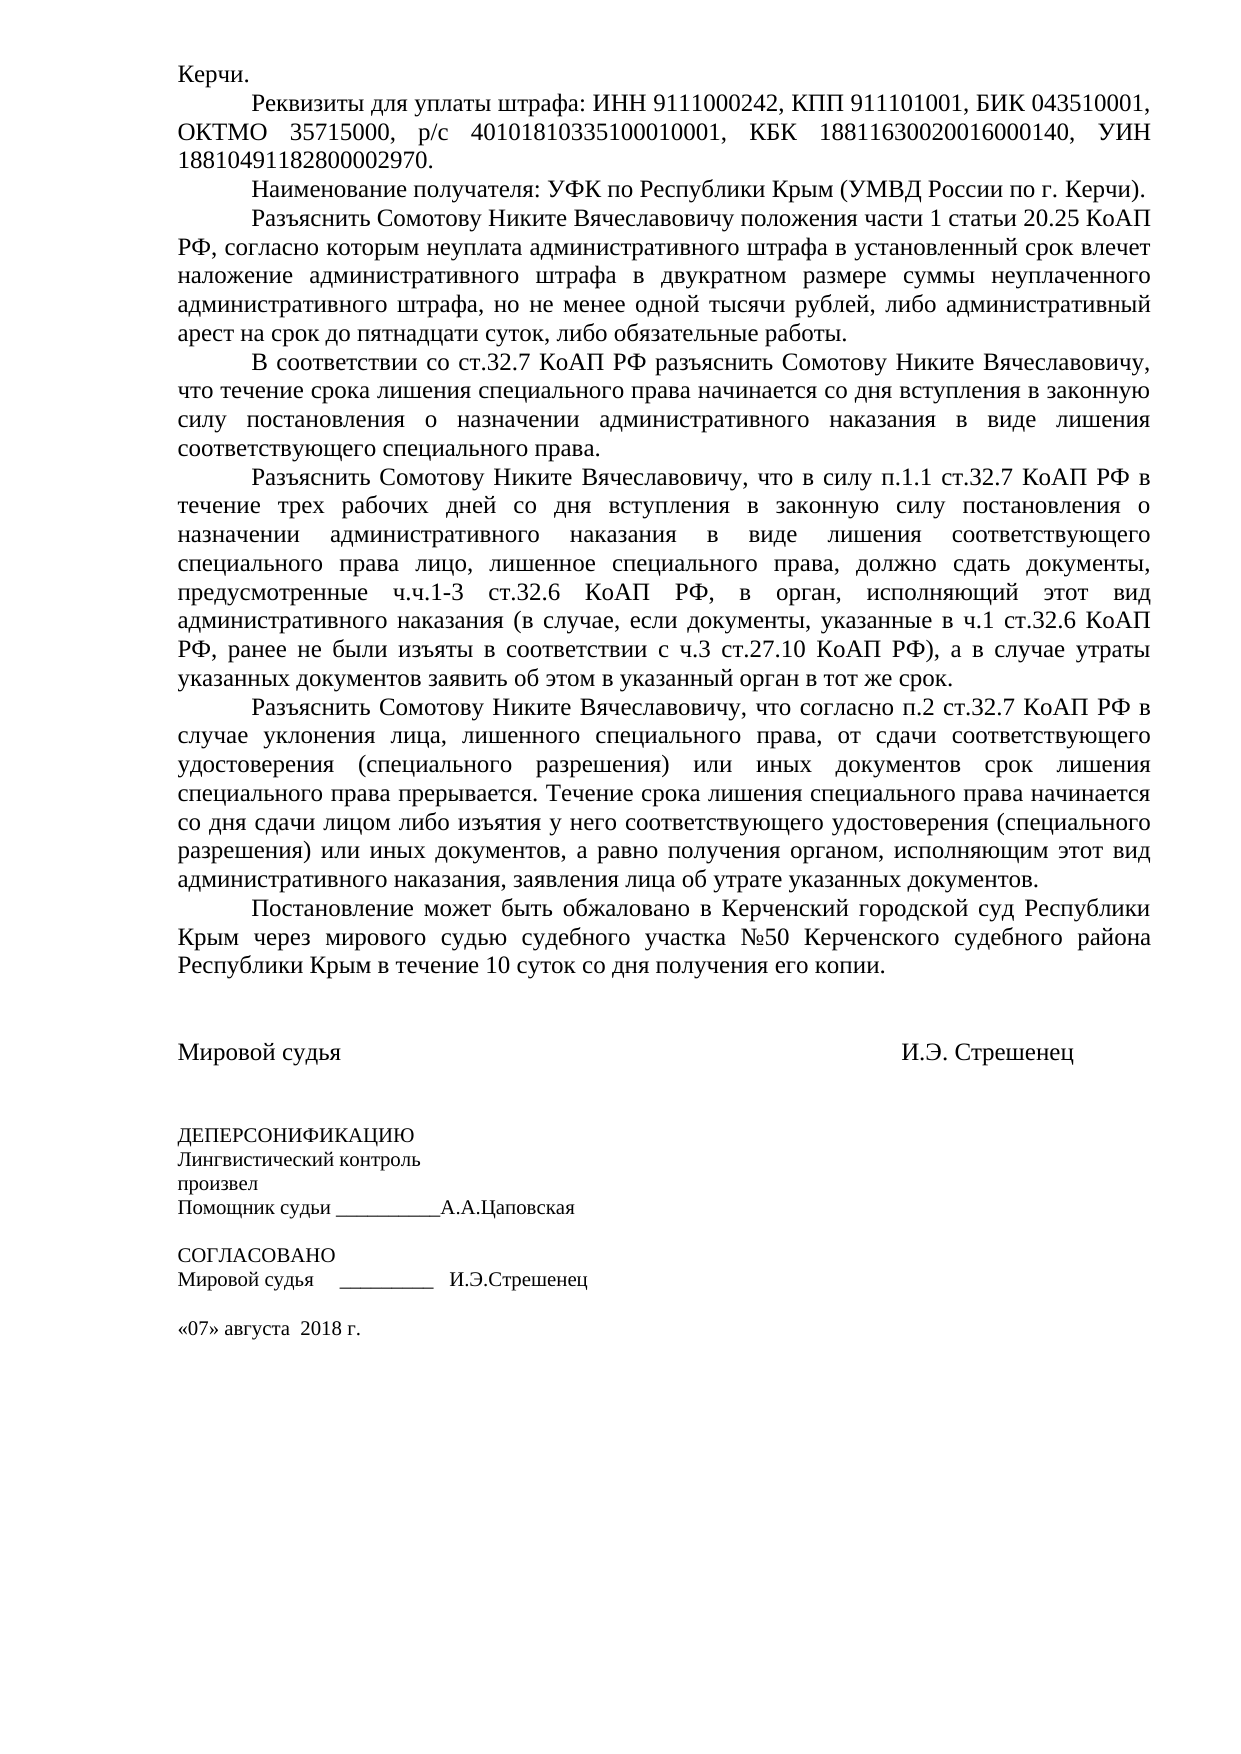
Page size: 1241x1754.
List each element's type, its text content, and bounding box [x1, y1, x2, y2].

text СОГЛАСОВАНО [177, 1243, 1152, 1267]
text произвел [177, 1171, 1152, 1195]
text Помощник судьи __________А.А.Цаповская [177, 1195, 1152, 1219]
text ДЕПЕРСОНИФИКАЦИЮ [177, 1123, 1152, 1147]
text «07» августа 2018 г. [177, 1315, 1152, 1339]
text Разъяснить Сомотову Никите Вячеславовичу, что согласно п.2 ст.32.7 КоАП РФ в случае уклонения лица, лишенного специального права, от сдачи соответствующего удостоверения (специального разрешения) или иных документов срок лишения специального права прерывается. Течение срока лишения специального права начинается со дня сдачи лицом либо изъятия у него соответствующего удостоверения (специального разрешения) или иных документов, а равно получения органом, исполняющим этот вид административного наказания, заявления лица об утрате указанных документов. [177, 692, 1152, 893]
text В соответствии со ст.32.7 КоАП РФ разъяснить Сомотову Никите Вячеславовичу, что течение срока лишения специального права начинается со дня вступления в законную силу постановления о назначении административного наказания в виде лишения соответствующего специального права. [177, 347, 1152, 462]
text Мировой судья _________ И.Э.Стрешенец [177, 1267, 1152, 1291]
text Реквизиты для уплаты штрафа: ИНН 9111000242, КПП 911101001, БИК 043510001, ОКТМО 35715000, р/с 40101810335100010001, КБК 18811630020016000140, УИН 18810491182800002970. [177, 88, 1152, 174]
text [177, 59, 1152, 88]
text Лингвистический контроль [177, 1147, 1152, 1171]
text Разъяснить Сомотову Никите Вячеславовичу положения части 1 статьи 20.25 КоАП РФ, согласно которым неуплата административного штрафа в установленный срок влечет наложение административного штрафа в двукратном размере суммы неуплаченного административного штрафа, но не менее одной тысячи рублей, либо административный арест на срок до пятнадцати суток, либо обязательные работы. [177, 203, 1152, 347]
text Наименование получателя: УФК по Республики Крым (УМВД России по г. Керчи). [177, 174, 1152, 203]
text Мировой судья И.Э. Стрешенец [177, 1037, 1152, 1065]
text Разъяснить Сомотову Никите Вячеславовичу, что в силу п.1.1 ст.32.7 КоАП РФ в течение трех рабочих дней со дня вступления в законную силу постановления о назначении административного наказания в виде лишения соответствующего специального права лицо, лишенное специального права, должно сдать документы, предусмотренные ч.ч.1-3 ст.32.6 КоАП РФ, в орган, исполняющий этот вид административного наказания (в случае, если документы, указанные в ч.1 ст.32.6 КоАП РФ, ранее не были изъяты в соответствии с ч.3 ст.27.10 КоАП РФ), а в случае утраты указанных документов заявить об этом в указанный орган в тот же срок. [177, 462, 1152, 692]
text Постановление может быть обжаловано в Керченский городской суд Республики Крым через мирового судью судебного участка №50 Керченского судебного района Республики Крым в течение 10 суток со дня получения его копии. [177, 893, 1152, 979]
